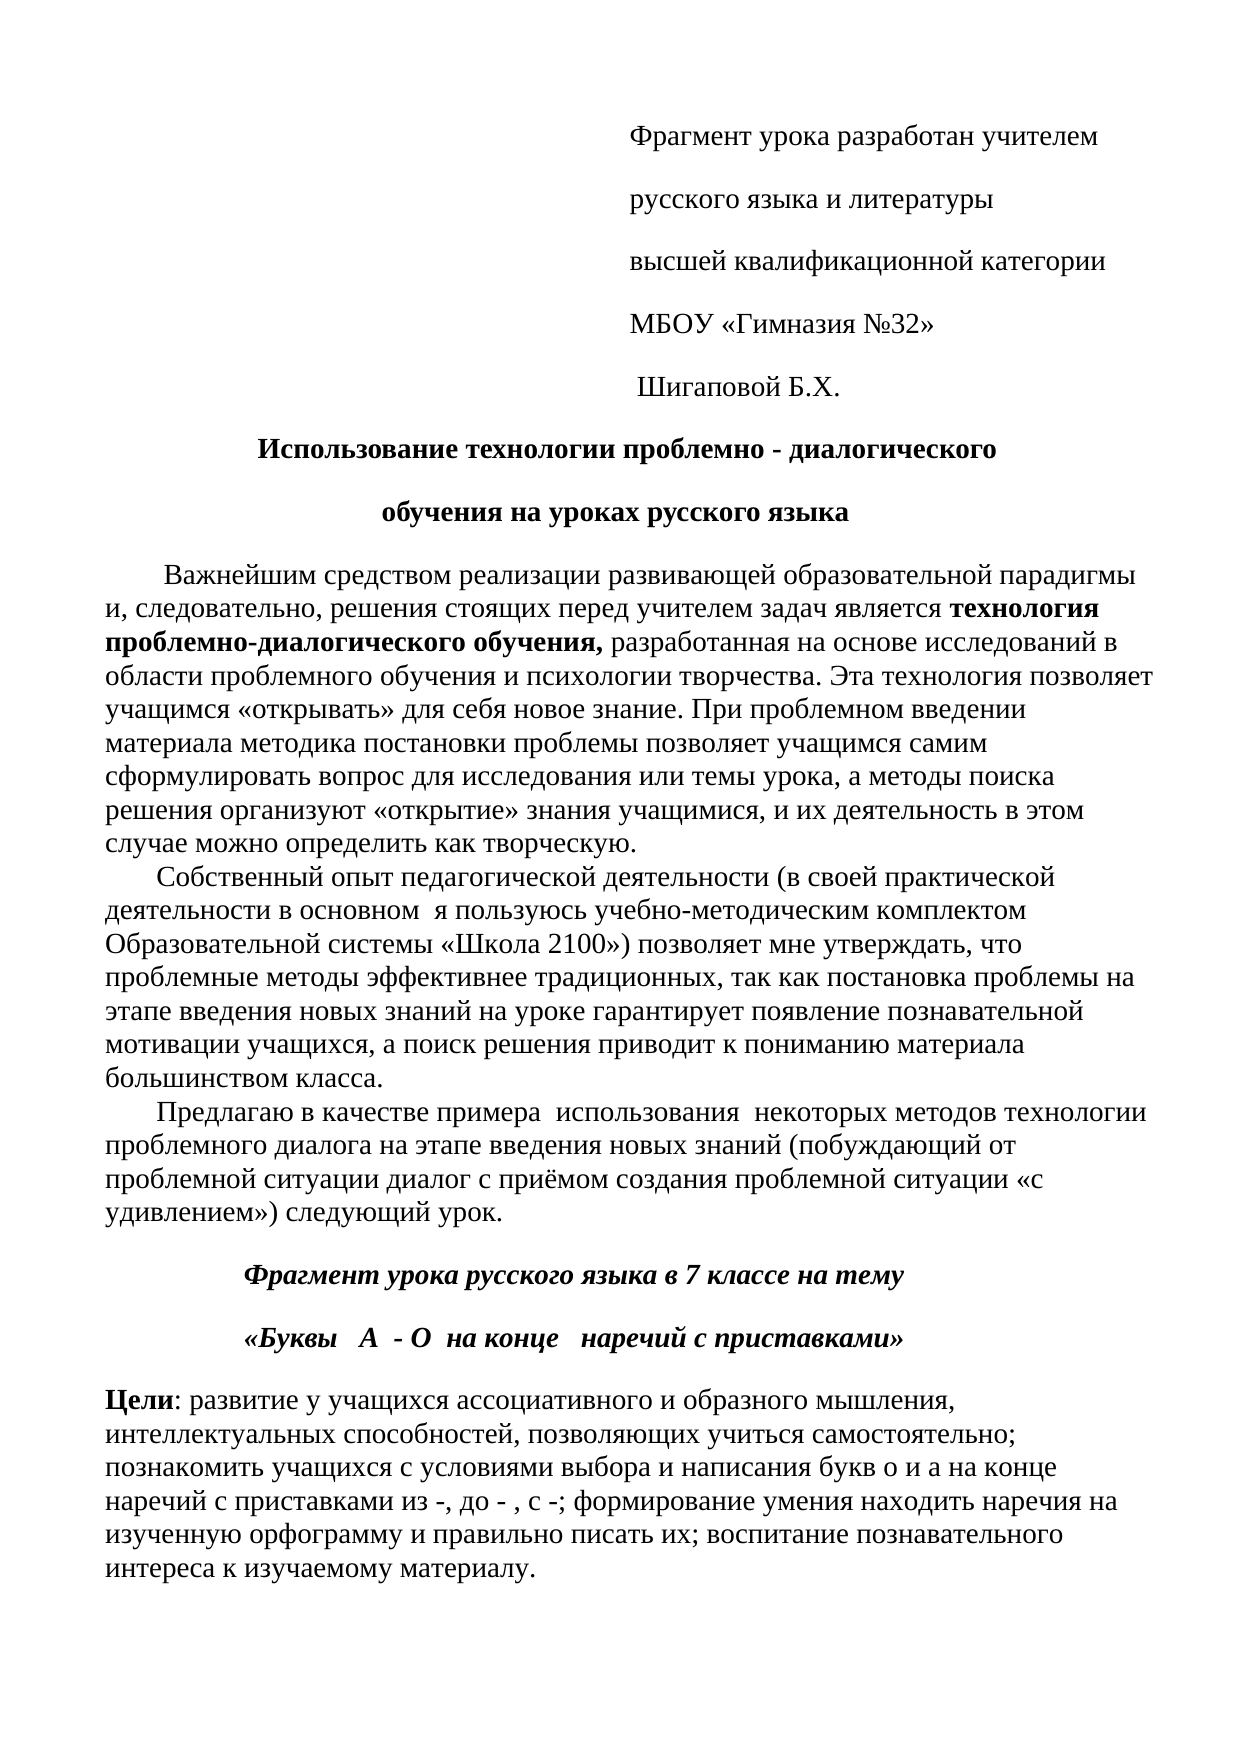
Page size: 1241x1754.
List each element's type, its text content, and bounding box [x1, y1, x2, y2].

text русского языка и литературы [177, 181, 1152, 214]
text высшей квалификационной категории [177, 243, 1152, 277]
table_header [105, 557, 1156, 1613]
text МБОУ «Гимназия №32» [177, 306, 1152, 340]
text Шигаповой Б.Х. [177, 369, 1152, 402]
text обучения на уроках русского языка [177, 494, 1152, 528]
text Использование технологии проблемно - диалогического [177, 432, 1152, 465]
text Фрагмент урока разработан учителем [177, 118, 1152, 152]
